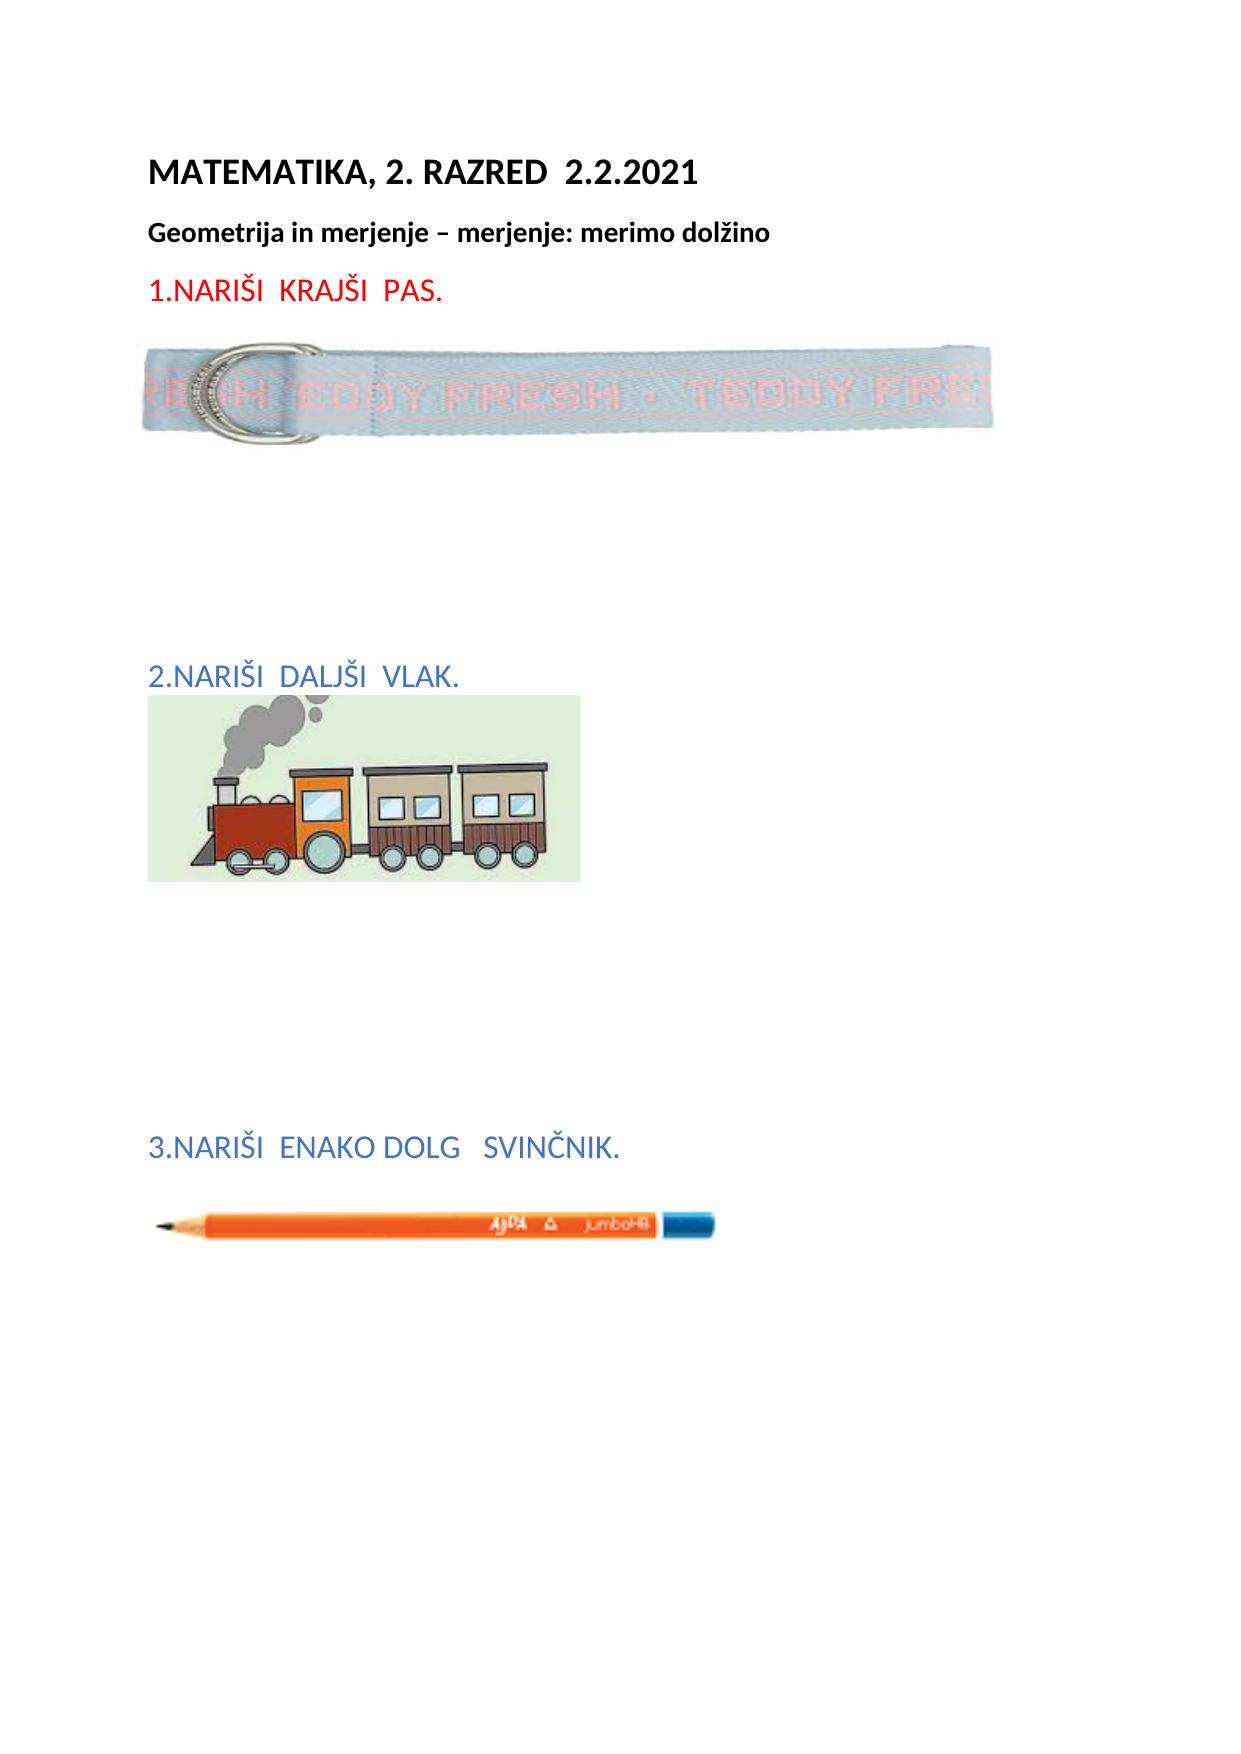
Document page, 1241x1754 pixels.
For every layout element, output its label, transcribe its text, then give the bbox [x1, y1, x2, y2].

text MATEMATIKA, 2. RAZRED 2.2.2021 [148, 148, 1093, 193]
picture [147, 1166, 725, 1278]
picture [136, 327, 1000, 452]
text Geometrija in merjenje – merjenje: merimo dolžino [148, 214, 1093, 249]
text 2.NARIŠI DALJŠI VLAK. [148, 655, 1093, 696]
picture [147, 695, 581, 882]
text 3.NARIŠI ENAKO DOLG SVINČNIK. [148, 1126, 1093, 1167]
text 1.NARIŠI KRAJŠI PAS. [148, 269, 1093, 309]
